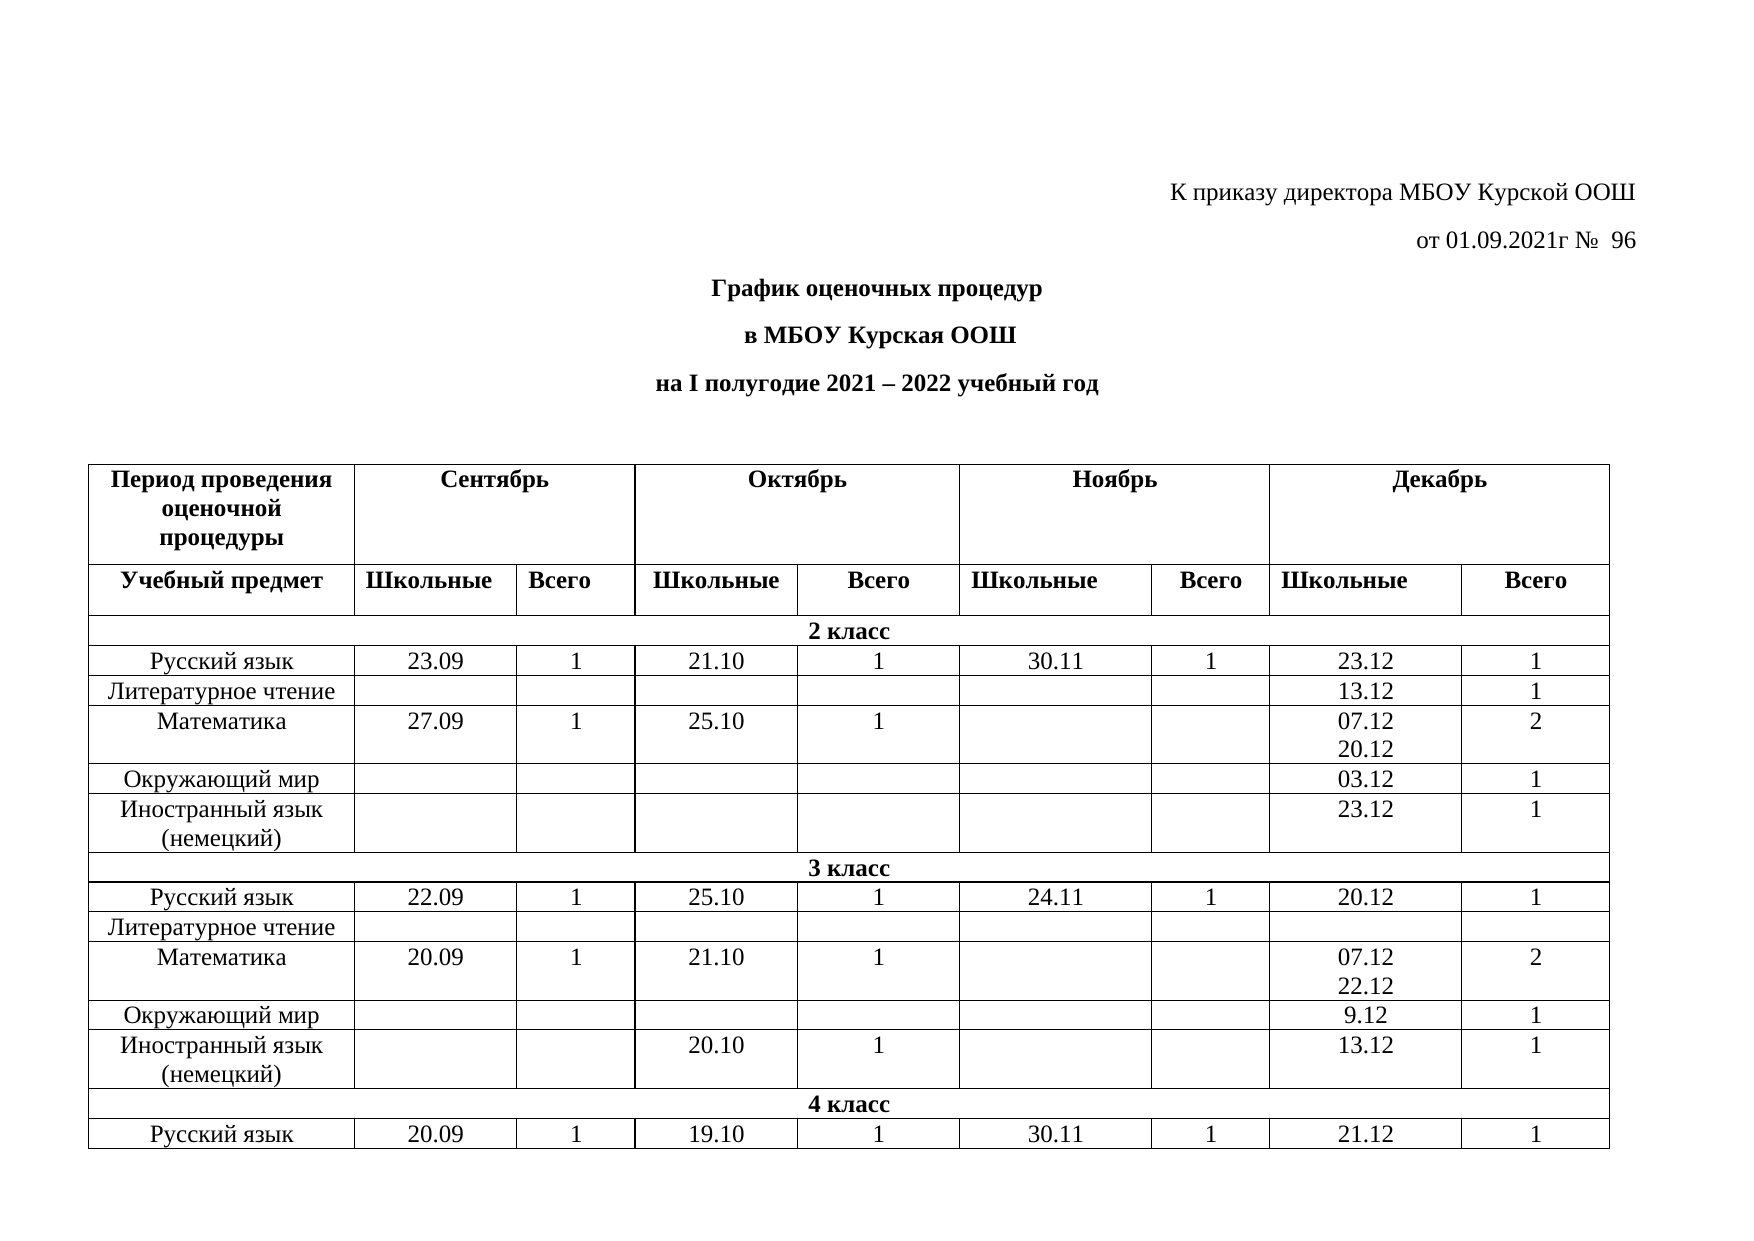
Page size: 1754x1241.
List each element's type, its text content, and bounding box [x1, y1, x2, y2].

table_cell 13.12 [1270, 1030, 1461, 1088]
table_header Сентябрь [355, 465, 634, 564]
table_header Период проведения оценочной процедуры [89, 465, 354, 564]
table_cell 9.12 [1270, 1001, 1461, 1029]
table_header Ноябрь [960, 465, 1269, 564]
table_cell 1 [1152, 646, 1269, 675]
table_cell [355, 1001, 516, 1029]
table_cell 1 [1462, 1030, 1609, 1088]
table_header Октябрь [636, 465, 959, 564]
table_cell Школьные [355, 565, 516, 615]
table_cell 07.12 22.12 [1270, 942, 1461, 999]
table_cell Школьные [1270, 565, 1461, 615]
table_cell [960, 912, 1151, 941]
table_cell Математика [89, 706, 354, 763]
table_cell Всего [1152, 565, 1269, 615]
table_cell 03.12 [1270, 764, 1461, 793]
table_cell [960, 794, 1151, 852]
table_cell 1 [1462, 676, 1609, 705]
table_cell [1152, 794, 1269, 852]
table_cell 1 [798, 646, 959, 675]
table_cell [517, 794, 634, 852]
table_cell 21.12 [1270, 1119, 1461, 1147]
table_cell 07.12 20.12 [1270, 706, 1461, 763]
table_cell [636, 794, 797, 852]
table_cell 2 [1462, 706, 1609, 763]
table_cell [355, 1030, 516, 1088]
text График оценочных процедур [118, 273, 1636, 301]
table_cell 1 [1462, 1119, 1609, 1147]
table_cell [636, 764, 797, 793]
table_cell Окружающий мир [89, 1001, 354, 1029]
table_cell 1 [517, 1119, 634, 1147]
table_cell 2 [1462, 942, 1609, 999]
table_cell 21.10 [636, 942, 797, 999]
table_cell [1152, 764, 1269, 793]
table_cell Всего [798, 565, 959, 615]
table_cell [1152, 676, 1269, 705]
table_cell Окружающий мир [89, 764, 354, 793]
text в МБОУ Курская ООШ [118, 320, 1636, 349]
table_cell 1 [798, 883, 959, 911]
table_cell 21.10 [636, 646, 797, 675]
table_cell [1152, 912, 1269, 941]
table_cell 1 [1462, 794, 1609, 852]
table_cell 19.10 [636, 1119, 797, 1147]
table_cell [355, 912, 516, 941]
table_cell 1 [517, 646, 634, 675]
table_cell [636, 1001, 797, 1029]
table_cell [636, 676, 797, 705]
table_cell 1 [798, 706, 959, 763]
table_cell [355, 764, 516, 793]
table_cell 23.12 [1270, 646, 1461, 675]
table_cell 23.12 [1270, 794, 1461, 852]
table_cell Всего [1462, 565, 1609, 615]
table_cell 20.09 [355, 942, 516, 999]
table_cell 1 [517, 883, 634, 911]
table_cell [517, 764, 634, 793]
table_cell 2 класс [89, 616, 1609, 645]
table_cell [798, 676, 959, 705]
table_cell Литературное чтение [89, 676, 354, 705]
table_cell Математика [89, 942, 354, 999]
table_cell Русский язык [89, 646, 354, 675]
table_cell Иностранный язык (немецкий) [89, 1030, 354, 1088]
table_cell 1 [1462, 883, 1609, 911]
table_cell 25.10 [636, 706, 797, 763]
table_cell 1 [1462, 764, 1609, 793]
table_cell [355, 794, 516, 852]
table_cell 23.09 [355, 646, 516, 675]
table_cell [355, 676, 516, 705]
table_cell [798, 764, 959, 793]
table_cell 1 [798, 1030, 959, 1088]
table_cell 30.11 [960, 646, 1151, 675]
table_cell Литературное чтение [89, 912, 354, 941]
table_cell [517, 912, 634, 941]
table_cell 1 [517, 942, 634, 999]
table_cell [960, 942, 1151, 999]
table_cell [798, 912, 959, 941]
table_cell Школьные [636, 565, 797, 615]
table_cell [1152, 942, 1269, 999]
table_cell Школьные [960, 565, 1151, 615]
table_cell 1 [1152, 883, 1269, 911]
table_cell [960, 706, 1151, 763]
text на I полугодие 2021 – 2022 учебный год [118, 368, 1636, 397]
table_cell 1 [1462, 1001, 1609, 1029]
table_cell 13.12 [1270, 676, 1461, 705]
table_cell Всего [517, 565, 634, 615]
table_cell [960, 764, 1151, 793]
table_cell Русский язык [89, 883, 354, 911]
table_cell [1152, 1001, 1269, 1029]
table_cell 20.09 [355, 1119, 516, 1147]
table_cell 24.11 [960, 883, 1151, 911]
text К приказу директора МБОУ Курской ООШ [118, 177, 1636, 206]
text от 01.09.2021г № 96 [118, 225, 1636, 254]
table_cell [960, 676, 1151, 705]
table_cell 3 класс [89, 853, 1609, 881]
table_cell Учебный предмет [89, 565, 354, 615]
table_cell 20.10 [636, 1030, 797, 1088]
table_cell 4 класс [89, 1089, 1609, 1118]
table_cell 25.10 [636, 883, 797, 911]
table_cell 1 [798, 1119, 959, 1147]
table_cell 1 [1152, 1119, 1269, 1147]
table_header Декабрь [1270, 465, 1609, 564]
table_cell [798, 1001, 959, 1029]
table_cell [517, 1030, 634, 1088]
table_cell 22.09 [355, 883, 516, 911]
table_cell 27.09 [355, 706, 516, 763]
table_cell [517, 676, 634, 705]
table_cell 30.11 [960, 1119, 1151, 1147]
table_cell [1152, 706, 1269, 763]
table_cell [960, 1030, 1151, 1088]
table_cell [798, 794, 959, 852]
table_cell Иностранный язык (немецкий) [89, 794, 354, 852]
table_cell [960, 1001, 1151, 1029]
table_cell [636, 912, 797, 941]
table_cell [1462, 912, 1609, 941]
table_cell Русский язык [89, 1119, 354, 1147]
table_cell 20.12 [1270, 883, 1461, 911]
table_cell [1152, 1030, 1269, 1088]
table_cell [1270, 912, 1461, 941]
table_cell 1 [1462, 646, 1609, 675]
table_cell [517, 1001, 634, 1029]
table_cell 1 [517, 706, 634, 763]
table_cell 1 [798, 942, 959, 999]
